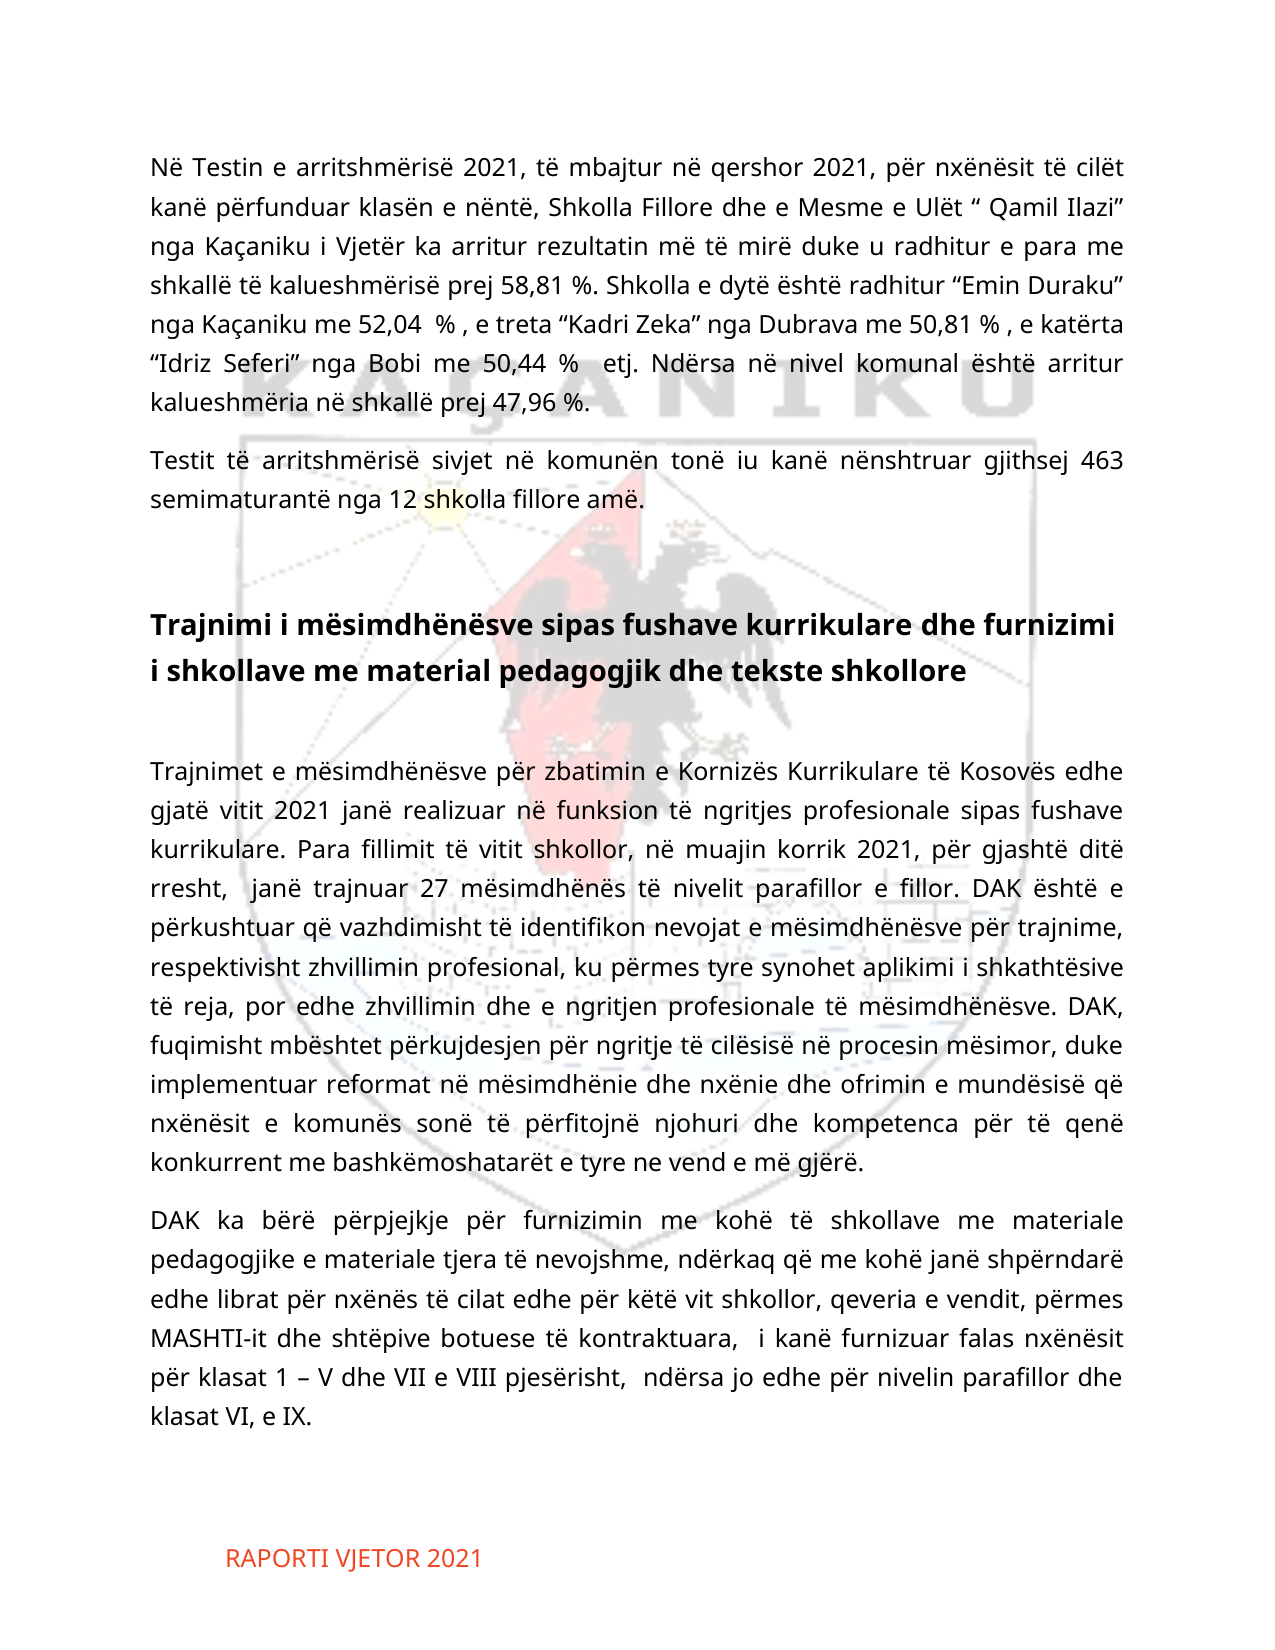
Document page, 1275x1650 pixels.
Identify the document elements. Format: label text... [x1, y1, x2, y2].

text Në Testin e arritshmërisë 2021, të mbajtur në qershor 2021, për nxënësit të cilët kanë përfunduar klasën e nëntë, Shkolla Fillore dhe e Mesme e Ulët “ Qamil Ilazi” nga Kaçaniku i Vjetër ka arritur rezultatin më të mirë duke u radhitur e para me shkallë të kalueshmërisë prej 58,81 %. Shkolla e dytë është radhitur “Emin Duraku” nga Kaçaniku me 52,04 % , e treta “Kadri Zeka” nga Dubrava me 50,81 % , e katërta “Idriz Seferi” nga Bobi me 50,44 % etj. Ndërsa në nivel komunal është arritur kalueshmëria në shkallë prej 47,96 %. [150, 150, 1125, 419]
text DAK ka bërë përpjejkje për furnizimin me kohë të shkollave me materiale pedagogjike e materiale tjera të nevojshme, ndërkaq që me kohë janë shpërndarë edhe librat për nxënës të cilat edhe për këtë vit shkollor, qeveria e vendit, përmes MASHTI-it dhe shtëpive botuese të kontraktuara, i kanë furnizuar falas nxënësit për klasat 1 – V dhe VII e VIII pjesërisht, ndërsa jo edhe për nivelin parafillor dhe klasat VI, e IX. [150, 1203, 1125, 1433]
subtitle Trajnimi i mësimdhënësve sipas fushave kurrikulare dhe furnizimi i shkollave me material pedagogjik dhe tekste shkollore [150, 604, 1125, 689]
text Testit të arritshmërisë sivjet në komunën tonë iu kanë nënshtruar gjithsej 463 semimaturantë nga 12 shkolla fillore amë. [150, 443, 1125, 516]
text Trajnimet e mësimdhënësve për zbatimin e Kornizës Kurrikulare të Kosovës edhe gjatë vitit 2021 janë realizuar në funksion të ngritjes profesionale sipas fushave kurrikulare. Para fillimit të vitit shkollor, në muajin korrik 2021, për gjashtë ditë rresht, janë trajnuar 27 mësimdhënës të nivelit parafillor e fillor. DAK është e përkushtuar që vazhdimisht të identifikon nevojat e mësimdhënësve për trajnime, respektivisht zhvillimin profesional, ku përmes tyre synohet aplikimi i shkathtësive të reja, por edhe zhvillimin dhe e ngritjen profesionale të mësimdhënësve. DAK, fuqimisht mbështet përkujdesjen për ngritje të cilësisë në procesin mësimor, duke implementuar reformat në mësimdhënie dhe nxënie dhe ofrimin e mundësisë që nxënësit e komunës sonë të përfitojnë njohuri dhe kompetenca për të qenë konkurrent me bashkëmoshatarët e tyre ne vend e më gjërë. [150, 753, 1125, 1179]
